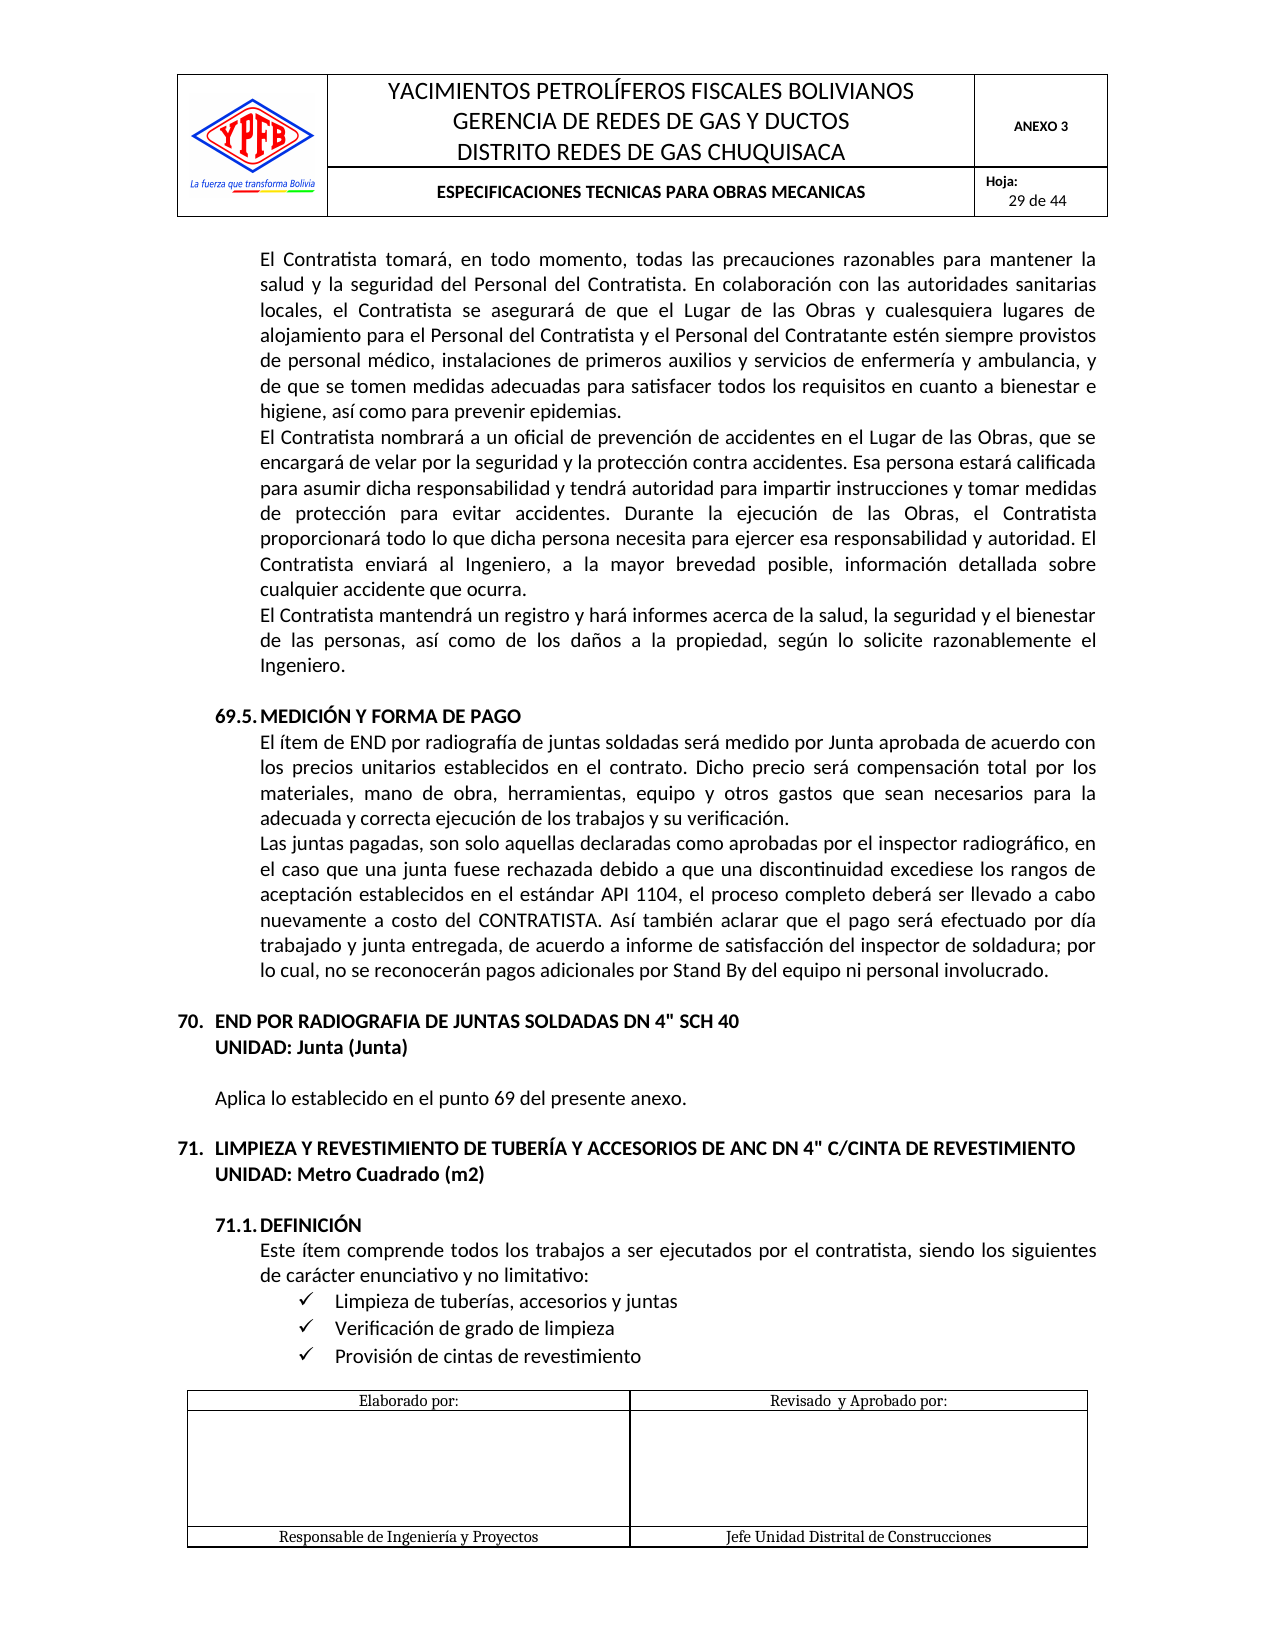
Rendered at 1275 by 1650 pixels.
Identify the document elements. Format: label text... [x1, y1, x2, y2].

picture [188, 93, 316, 198]
list El ítem de END por radiografía de juntas soldadas será medido por Junta aprobada de acuerdo con los precios unitarios establecidos en el contrato. Dicho precio será compensación total por los materiales, mano de obra, herramientas, equipo y otros gastos que sean necesarios para la adecuada y correcta ejecución de los trabajos y su verificación. [260, 729, 1098, 831]
list UNIDAD: Junta (Junta) [215, 1034, 1098, 1059]
list Este ítem comprende todos los trabajos a ser ejecutados por el contratista, siendo los siguientes de carácter enunciativo y no limitativo: [260, 1237, 1098, 1288]
list Aplica lo establecido en el punto 69 del presente anexo. [215, 1085, 1098, 1110]
list Verificación de grado de limpieza [297, 1315, 1098, 1341]
list Limpieza de tuberías, accesorios y juntas [297, 1288, 1098, 1313]
list UNIDAD: Metro Cuadrado (m2) [215, 1161, 1098, 1186]
list El Contratista mantendrá un registro y hará informes acerca de la salud, la seguridad y el bienestar de las personas, así como de los daños a la propiedad, según lo solicite razonablemente el Ingeniero. [260, 602, 1098, 678]
list DEFINICIÓN [215, 1212, 1098, 1237]
list LIMPIEZA Y REVESTIMIENTO DE TUBERÍA Y ACCESORIOS DE ANC DN 4" C/CINTA DE REVESTIMIENTO [177, 1136, 1098, 1161]
list END POR RADIOGRAFIA DE JUNTAS SOLDADAS DN 4" SCH 40 [177, 1008, 1098, 1034]
list Provisión de cintas de revestimiento [297, 1343, 1098, 1368]
list El Contratista nombrará a un oficial de prevención de accidentes en el Lugar de las Obras, que se encargará de velar por la seguridad y la protección contra accidentes. Esa persona estará calificada para asumir dicha responsabilidad y tendrá autoridad para impartir instrucciones y tomar medidas de protección para evitar accidentes. Durante la ejecución de las Obras, el Contratista proporcionará todo lo que dicha persona necesita para ejercer esa responsabilidad y autoridad. El Contratista enviará al Ingeniero, a la mayor brevedad posible, información detallada sobre cualquier accidente que ocurra. [260, 424, 1098, 602]
list MEDICIÓN Y FORMA DE PAGO [215, 703, 1098, 729]
list Las juntas pagadas, son solo aquellas declaradas como aprobadas por el inspector radiográfico, en el caso que una junta fuese rechazada debido a que una discontinuidad excediese los rangos de aceptación establecidos en el estándar API 1104, el proceso completo deberá ser llevado a cabo nuevamente a costo del CONTRATISTA. Así también aclarar que el pago será efectuado por día trabajado y junta entregada, de acuerdo a informe de satisfacción del inspector de soldadura; por lo cual, no se reconocerán pagos adicionales por Stand By del equipo ni personal involucrado. [260, 831, 1098, 983]
list El Contratista tomará, en todo momento, todas las precauciones razonables para mantener la salud y la seguridad del Personal del Contratista. En colaboración con las autoridades sanitarias locales, el Contratista se asegurará de que el Lugar de las Obras y cualesquiera lugares de alojamiento para el Personal del Contratista y el Personal del Contratante estén siempre provistos de personal médico, instalaciones de primeros auxilios y servicios de enfermería y ambulancia, y de que se tomen medidas adecuadas para satisfacer todos los requisitos en cuanto a bienestar e higiene, así como para prevenir epidemias. [260, 246, 1098, 424]
